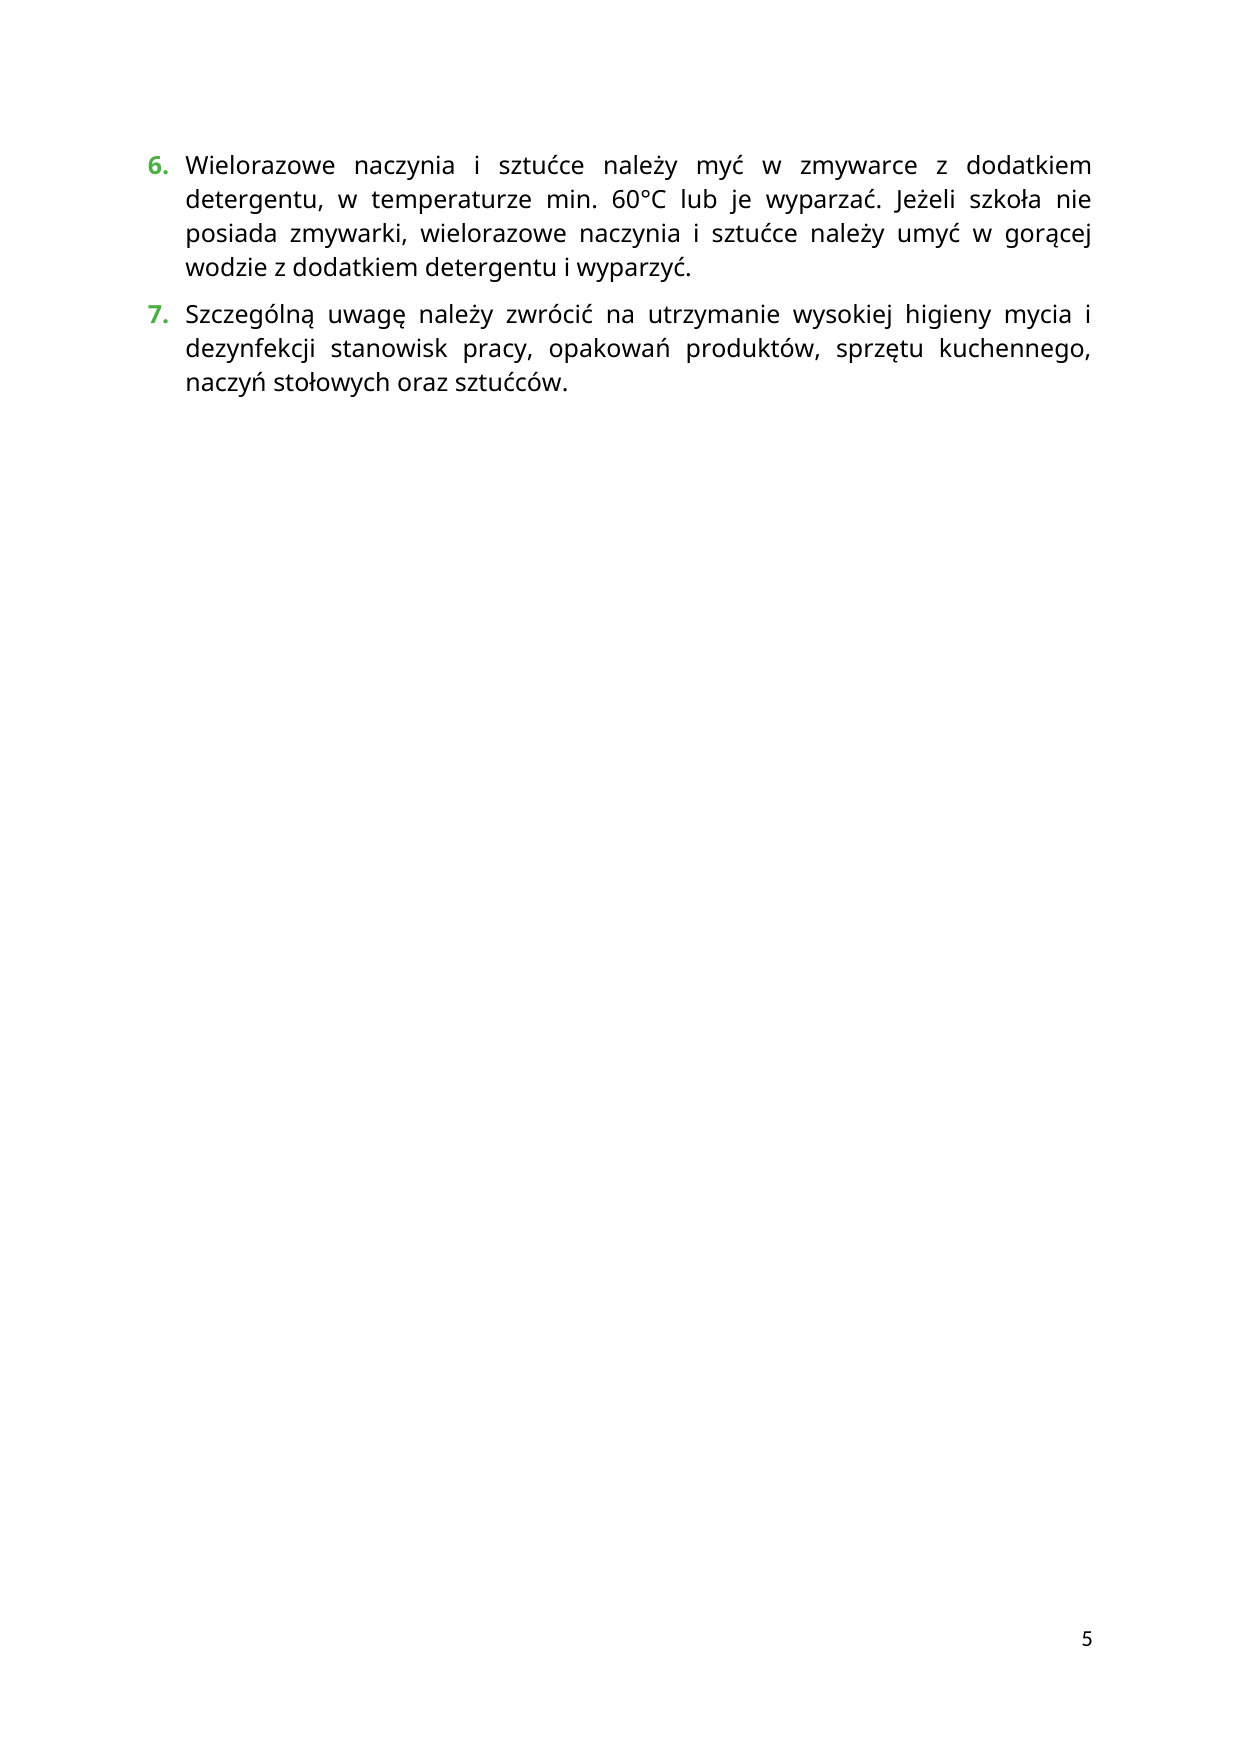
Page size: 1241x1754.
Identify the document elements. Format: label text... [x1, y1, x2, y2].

list Wielorazowe naczynia i sztućce należy myć w zmywarce z dodatkiem detergentu, w temperaturze min. 60°C lub je wyparzać. Jeżeli szkoła nie posiada zmywarki, wielorazowe naczynia i sztućce należy umyć w gorącej wodzie z dodatkiem detergentu i wyparzyć. [148, 148, 1093, 284]
list Szczególną uwagę należy zwrócić na utrzymanie wysokiej higieny mycia i dezynfekcji stanowisk pracy, opakowań produktów, sprzętu kuchennego, naczyń stołowych oraz sztućców. [148, 296, 1093, 398]
